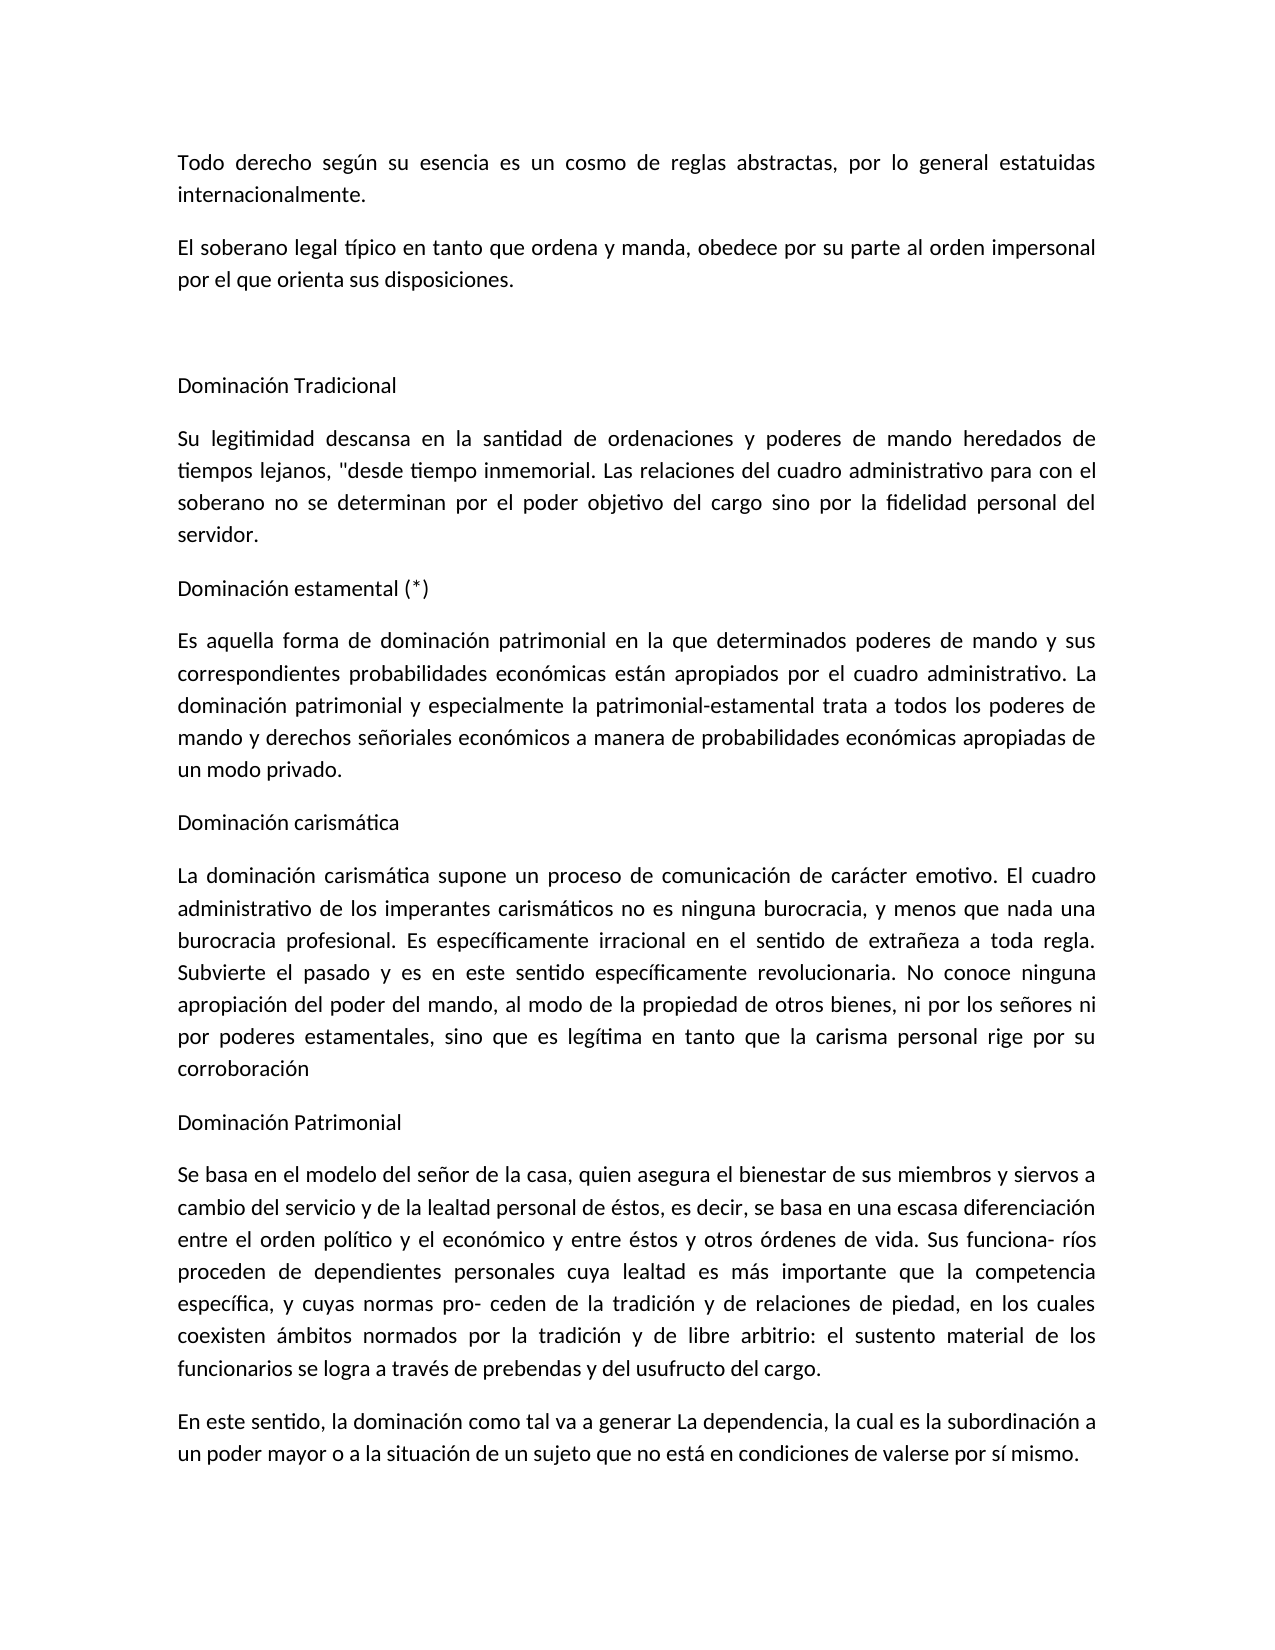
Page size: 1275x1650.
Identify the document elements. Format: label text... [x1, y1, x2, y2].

text Todo derecho según su esencia es un cosmo de reglas abstractas, por lo general estatuidas internacionalmente. [177, 148, 1098, 208]
text Dominación estamental (*) [177, 574, 1098, 602]
text Dominación Tradicional [177, 371, 1098, 399]
text Dominación Patrimonial [177, 1108, 1098, 1136]
text Su legitimidad descansa en la santidad de ordenaciones y poderes de mando heredados de tiempos lejanos, "desde tiempo inmemorial. Las relaciones del cuadro administrativo para con el soberano no se determinan por el poder objetivo del cargo sino por la fidelidad personal del servidor. [177, 424, 1098, 549]
text Dominación carismática [177, 808, 1098, 836]
text Se basa en el modelo del señor de la casa, quien asegura el bienestar de sus miembros y siervos a cambio del servicio y de la lealtad personal de éstos, es decir, se basa en una escasa diferenciación entre el orden político y el económico y entre éstos y otros órdenes de vida. Sus funciona- ríos proceden de dependientes personales cuya lealtad es más importante que la competencia específica, y cuyas normas pro- ceden de la tradición y de relaciones de piedad, en los cuales coexisten ámbitos normados por la tradición y de libre arbitrio: el sustento material de los funcionarios se logra a través de prebendas y del usufructo del cargo. [177, 1161, 1098, 1382]
text El soberano legal típico en tanto que ordena y manda, obedece por su parte al orden impersonal por el que orienta sus disposiciones. [177, 233, 1098, 293]
text Es aquella forma de dominación patrimonial en la que determinados poderes de mando y sus correspondientes probabilidades económicas están apropiados por el cuadro administrativo. La dominación patrimonial y especialmente la patrimonial-estamental trata a todos los poderes de mando y derechos señoriales económicos a manera de probabilidades económicas apropiadas de un modo privado. [177, 627, 1098, 783]
text La dominación carismática supone un proceso de comunicación de carácter emotivo. El cuadro administrativo de los imperantes carismáticos no es ninguna burocracia, y menos que nada una burocracia profesional. Es específicamente irracional en el sentido de extrañeza a toda regla. Subvierte el pasado y es en este sentido específicamente revolucionaria. No conoce ninguna apropiación del poder del mando, al modo de la propiedad de otros bienes, ni por los señores ni por poderes estamentales, sino que es legítima en tanto que la carisma personal rige por su corroboración [177, 861, 1098, 1083]
text En este sentido, la dominación como tal va a generar La dependencia, la cual es la subordinación a un poder mayor o a la situación de un sujeto que no está en condiciones de valerse por sí mismo. [177, 1407, 1098, 1467]
